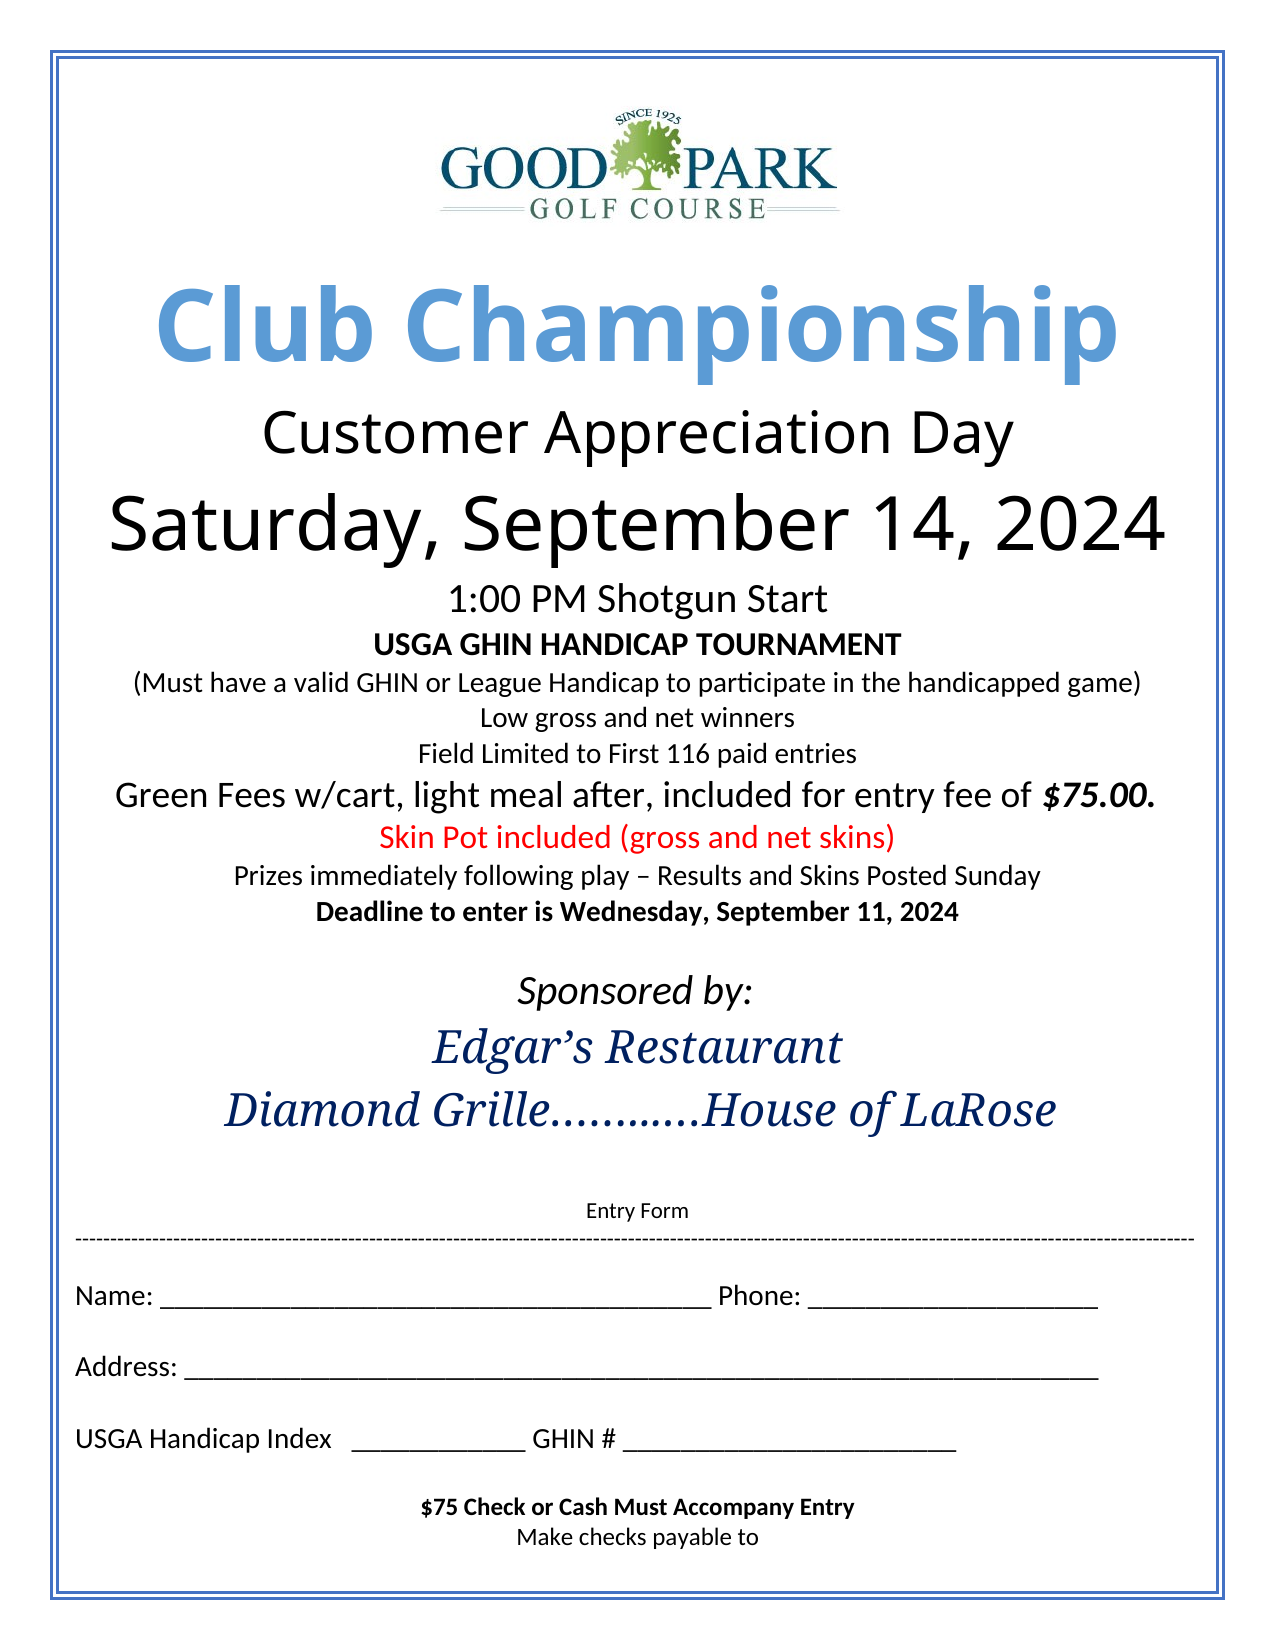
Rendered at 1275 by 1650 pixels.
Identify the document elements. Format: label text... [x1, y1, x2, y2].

text Customer Appreciation Day [75, 391, 1200, 470]
text Deadline to enter is Wednesday, September 11, 2024 [75, 893, 1200, 928]
text Green Fees w/cart, light meal after, included for entry fee of $75.00. [75, 771, 1200, 817]
text Skin Pot included (gross and net skins) [75, 817, 1200, 857]
text Saturday, September 14, 2024 [75, 470, 1200, 572]
text Diamond Grille……...…House of LaRose [75, 1077, 1200, 1140]
text Make checks payable to [75, 1521, 1200, 1552]
text Low gross and net winners [75, 699, 1200, 735]
text Edgar’s Restaurant [75, 1015, 1200, 1077]
text Sponsored by: [75, 964, 1200, 1015]
text USGA GHIN HANDICAP TOURNAMENT [75, 623, 1200, 664]
text Name: ______________________________________ Phone: ____________________ [75, 1277, 1200, 1313]
text Entry Form [75, 1196, 1200, 1224]
text Club Championship [75, 254, 1200, 391]
text Field Limited to First 116 paid entries [75, 735, 1200, 771]
picture [342, 75, 933, 227]
text 1:00 PM Shotgun Start [75, 572, 1200, 623]
text (Must have a valid GHIN or League Handicap to participate in the handicapped game) [75, 664, 1200, 699]
text ---------------------------------------------------------------------------------------------------------------------------------------------------------------- [75, 1224, 1200, 1252]
text Address: _______________________________________________________________ [75, 1348, 1200, 1384]
text $75 Check or Cash Must Accompany Entry [75, 1491, 1200, 1521]
text USGA Handicap Index ____________ GHIN # _______________________ [75, 1420, 1200, 1455]
text Prizes immediately following play – Results and Skins Posted Sunday [75, 857, 1200, 893]
